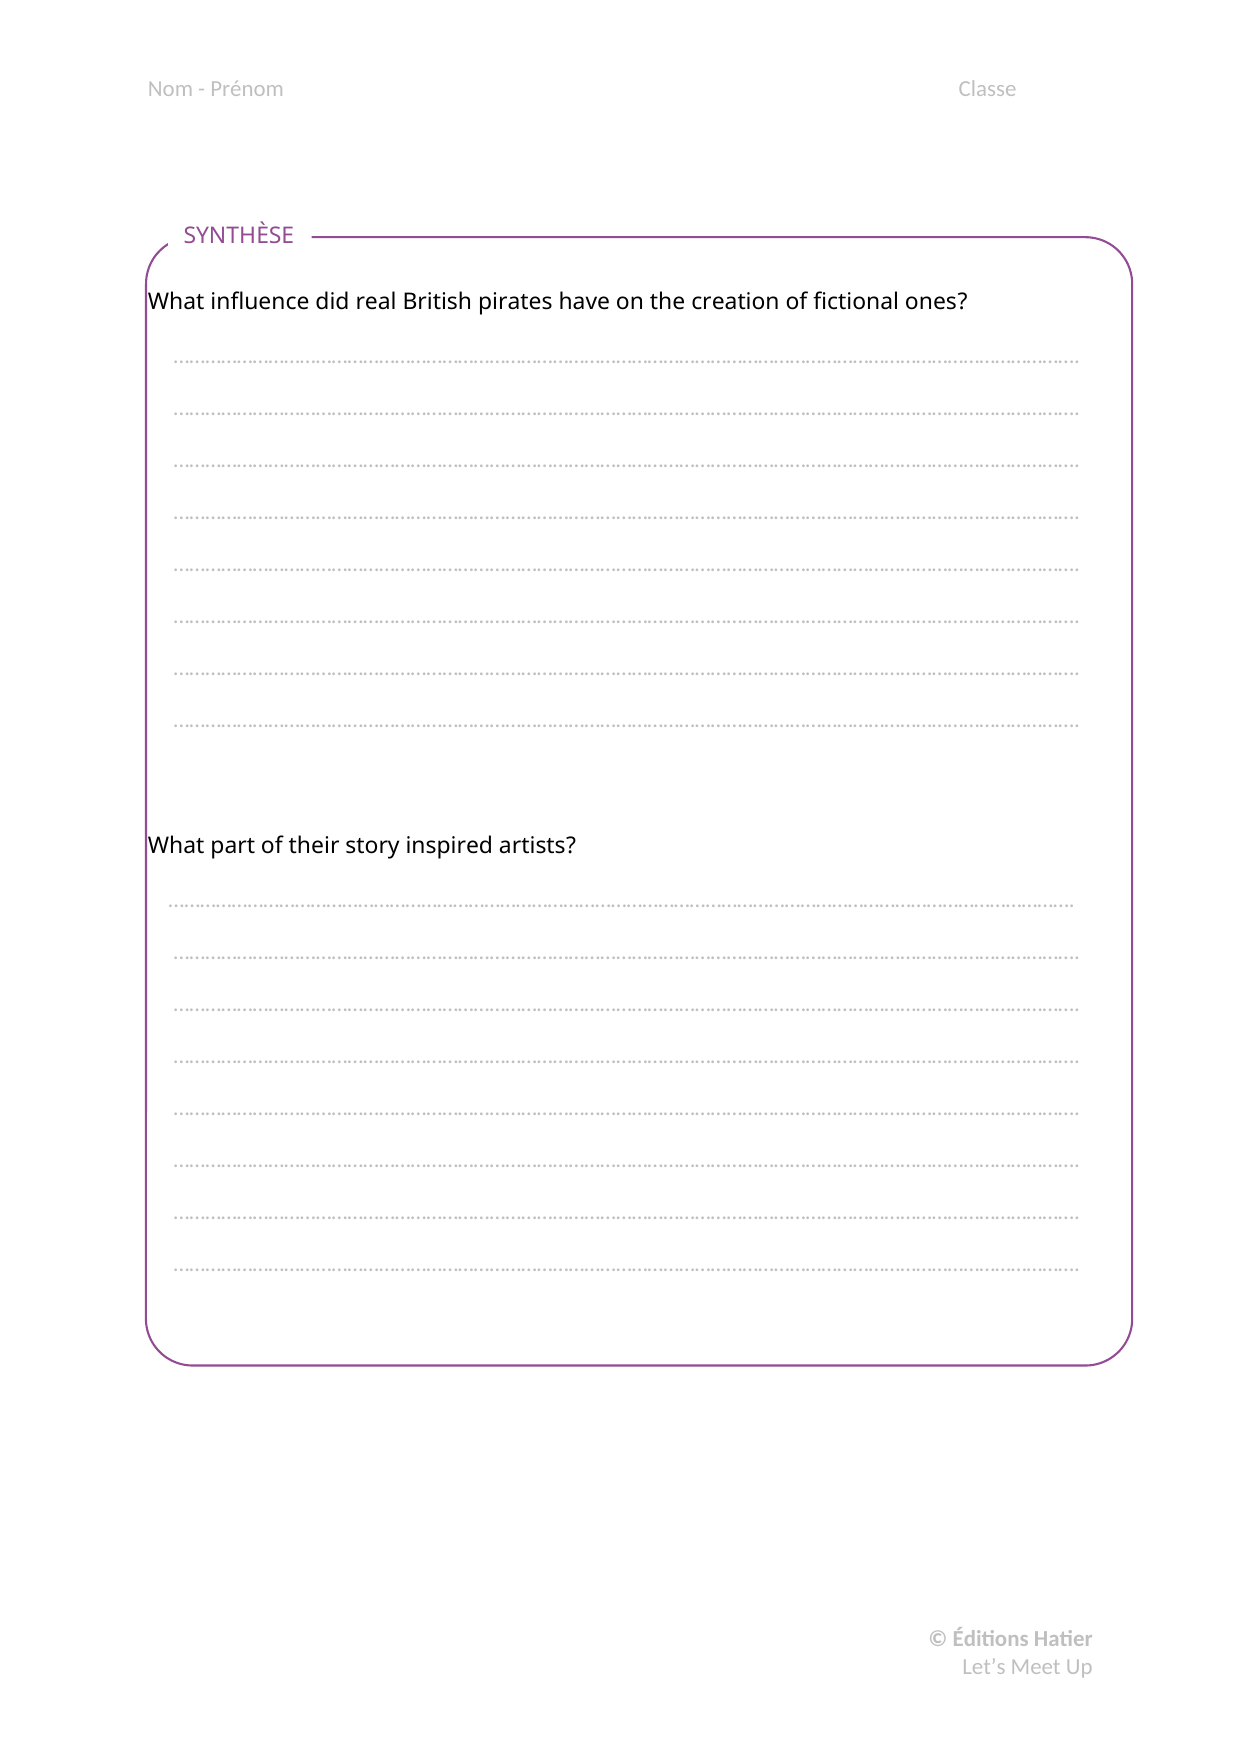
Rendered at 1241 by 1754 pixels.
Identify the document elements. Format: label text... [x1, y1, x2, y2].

text What influence did real British pirates have on the creation of fictional ones? [148, 285, 1093, 316]
text ………………………………………………………………………………………………………………………………………………………. [148, 1145, 1093, 1173]
text ………………………………………………………………………………………………………………………………………………………. [148, 653, 1093, 681]
text ………………………………………………………………………………………………………………………………………………………. [148, 1197, 1093, 1225]
text ………………………………………………………………………………………………………………………………………………………. [148, 1041, 1093, 1069]
text ………………………………………………………………………………………………………………………………………………………. [148, 445, 1093, 473]
text ………………………………………………………………………………………………………………………………………………………. [148, 937, 1093, 965]
text ………………………………………………………………………………………………………………………………………………………. [148, 341, 1093, 369]
text ………………………………………………………………………………………………………………………………………………………. [148, 989, 1093, 1017]
text ………………………………………………………………………………………………………………………………………………………. [148, 549, 1093, 577]
text ………………………………………………………………………………………………………………………………………………………. [148, 885, 1093, 913]
text ………………………………………………………………………………………………………………………………………………………. [148, 497, 1093, 525]
text ………………………………………………………………………………………………………………………………………………………. [148, 601, 1093, 629]
text ………………………………………………………………………………………………………………………………………………………. [148, 1093, 1093, 1121]
text ………………………………………………………………………………………………………………………………………………………. [148, 1249, 1093, 1277]
text ………………………………………………………………………………………………………………………………………………………. [148, 393, 1093, 421]
text What part of their story inspired artists? [148, 829, 1093, 861]
text ………………………………………………………………………………………………………………………………………………………. [148, 705, 1093, 733]
